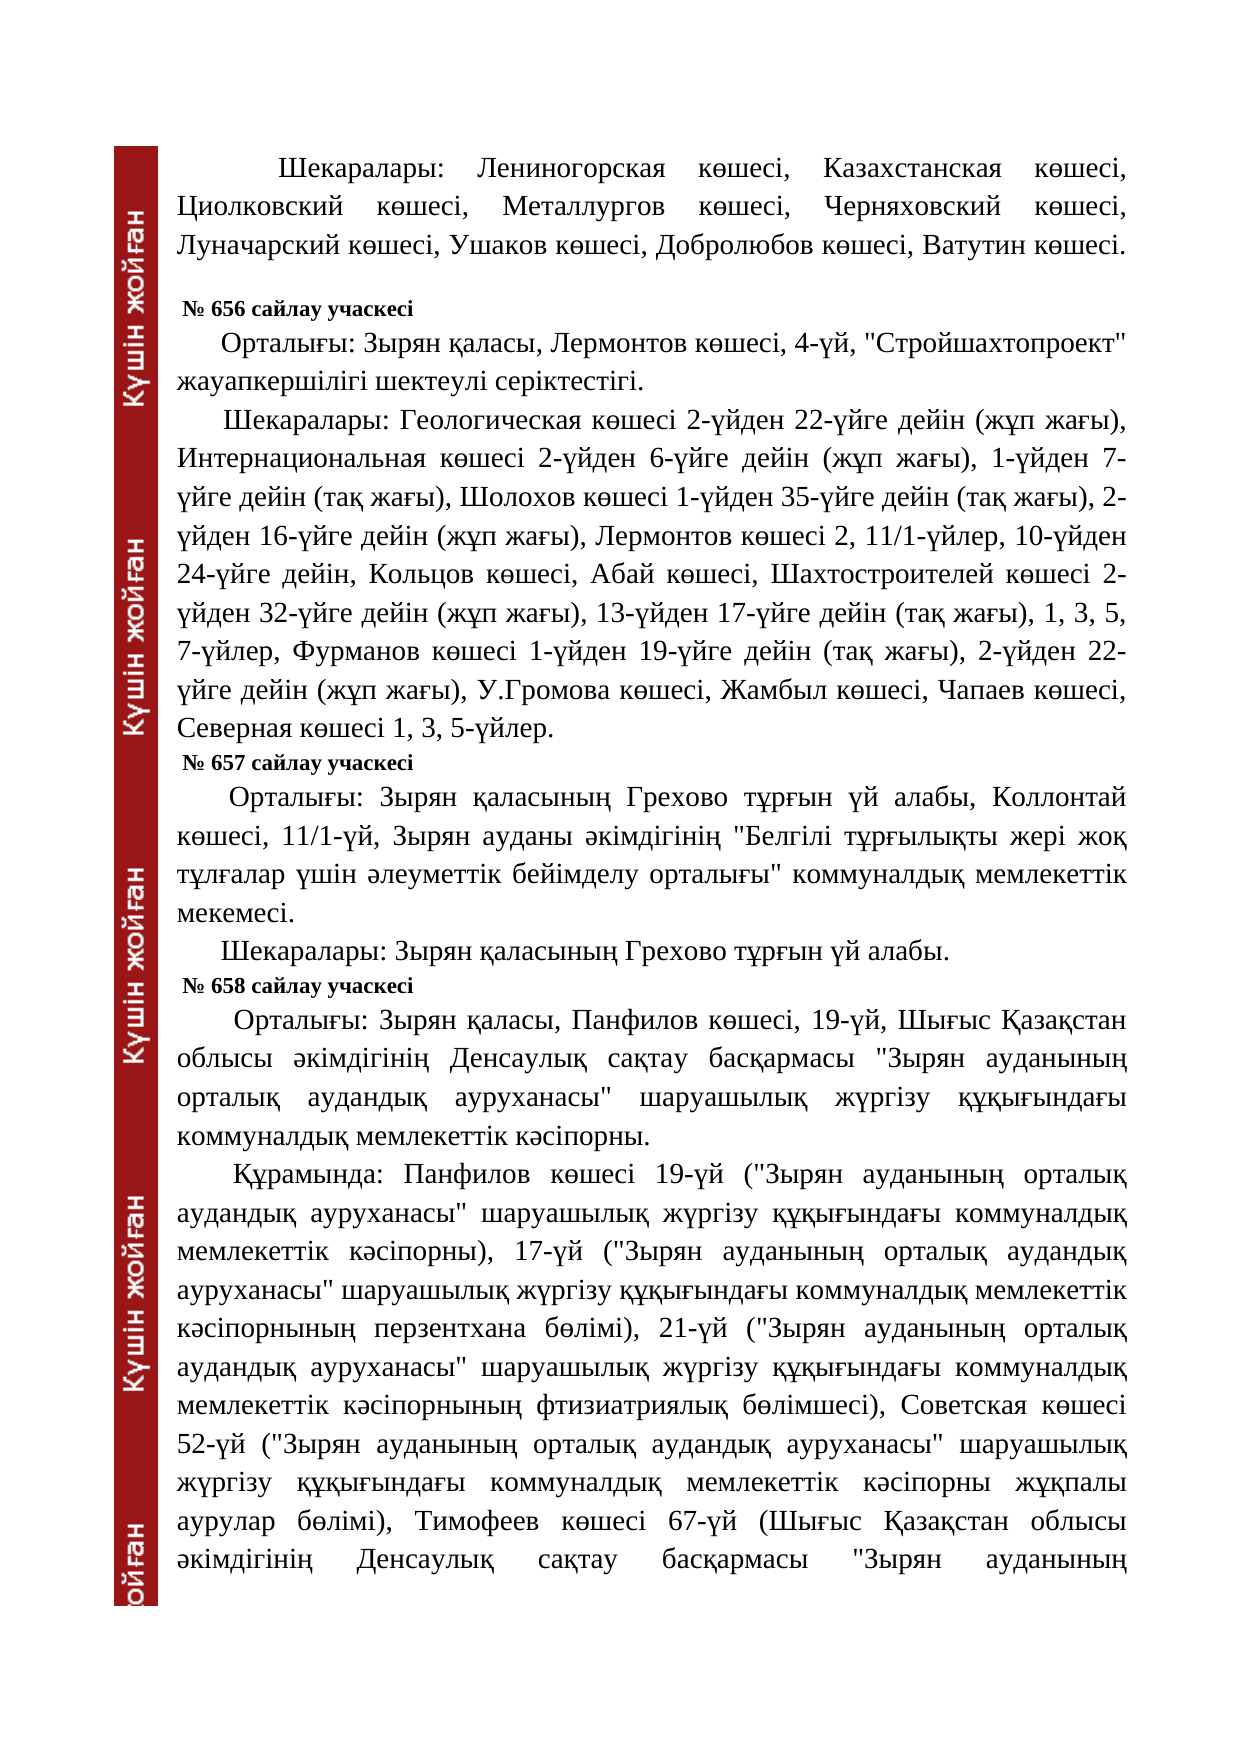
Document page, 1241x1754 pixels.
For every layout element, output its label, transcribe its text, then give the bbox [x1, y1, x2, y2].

text Шекаралары: Зырян қаласының Грехово тұрғын үй алабы. [112, 933, 1128, 967]
text Шекаралары: Лениногорская көшесі, Казахстанская көшесі, Циолковский көшесі, Металлургов көшесі, Черняховский көшесі, Луначарский көшесі, Ушаков көшесі, Добролюбов көшесі, Ватутин көшесі. [112, 150, 1128, 291]
picture [114, 928, 158, 933]
picture [114, 1575, 158, 1606]
text № 658 сайлау учаскесі [112, 972, 1128, 998]
picture [114, 967, 158, 972]
text № 656 сайлау учаскесі [112, 295, 1128, 321]
picture [114, 321, 158, 325]
text № 657 сайлау учаскесі [112, 749, 1128, 775]
picture [114, 397, 158, 402]
text Орталығы: Зырян қаласы, Лермонтов көшесі, 4-үй, "Стройшахтопроект" жауапкершілігі шектеулі серіктестігі. [112, 325, 1128, 397]
picture [114, 775, 158, 779]
picture [114, 998, 158, 1002]
text Орталығы: Зырян қаласының Грехово тұрғын үй алабы, Коллонтай көшесі, 11/1-үй, Зырян ауданы әкімдігінің "Белгілі тұрғылықты жері жоқ тұлғалар үшін әлеуметтік бейімделу орталығы" коммуналдық мемлекеттік мекемесі. [112, 779, 1128, 928]
text Орталығы: Зырян қаласы, Панфилов көшесі, 19-үй, Шығыс Қазақстан облысы әкімдігінің Денсаулық сақтау басқармасы "Зырян ауданының орталық аудандық ауруханасы" шаруашылық жүргізу құқығындағы коммуналдық мемлекеттік кәсіпорны. [112, 1002, 1128, 1151]
picture [114, 146, 158, 150]
picture [114, 744, 158, 749]
picture [114, 291, 158, 295]
picture [114, 1151, 158, 1156]
text Шекаралары: Геологическая көшесі 2-үйден 22-үйге дейін (жұп жағы), Интернациональная көшесі 2-үйден 6-үйге дейін (жұп жағы), 1-үйден 7-үйге дейін (тақ жағы), Шолохов көшесі 1-үйден 35-үйге дейін (тақ жағы), 2-үйден 16-үйге дейін (жұп жағы), Лермонтов көшесі 2, 11/1-үйлер, 10-үйден 24-үйге дейін, Кольцов көшесі, Абай көшесі, Шахтостроителей көшесі 2-үйден 32-үйге дейін (жұп жағы), 13-үйден 17-үйге дейін (тақ жағы), 1, 3, 5, 7-үйлер, Фурманов көшесі 1-үйден 19-үйге дейін (тақ жағы), 2-үйден 22-үйге дейін (жұп жағы), У.Громова көшесі, Жамбыл көшесі, Чапаев көшесі, Северная көшесі 1, 3, 5-үйлер. [112, 402, 1128, 744]
